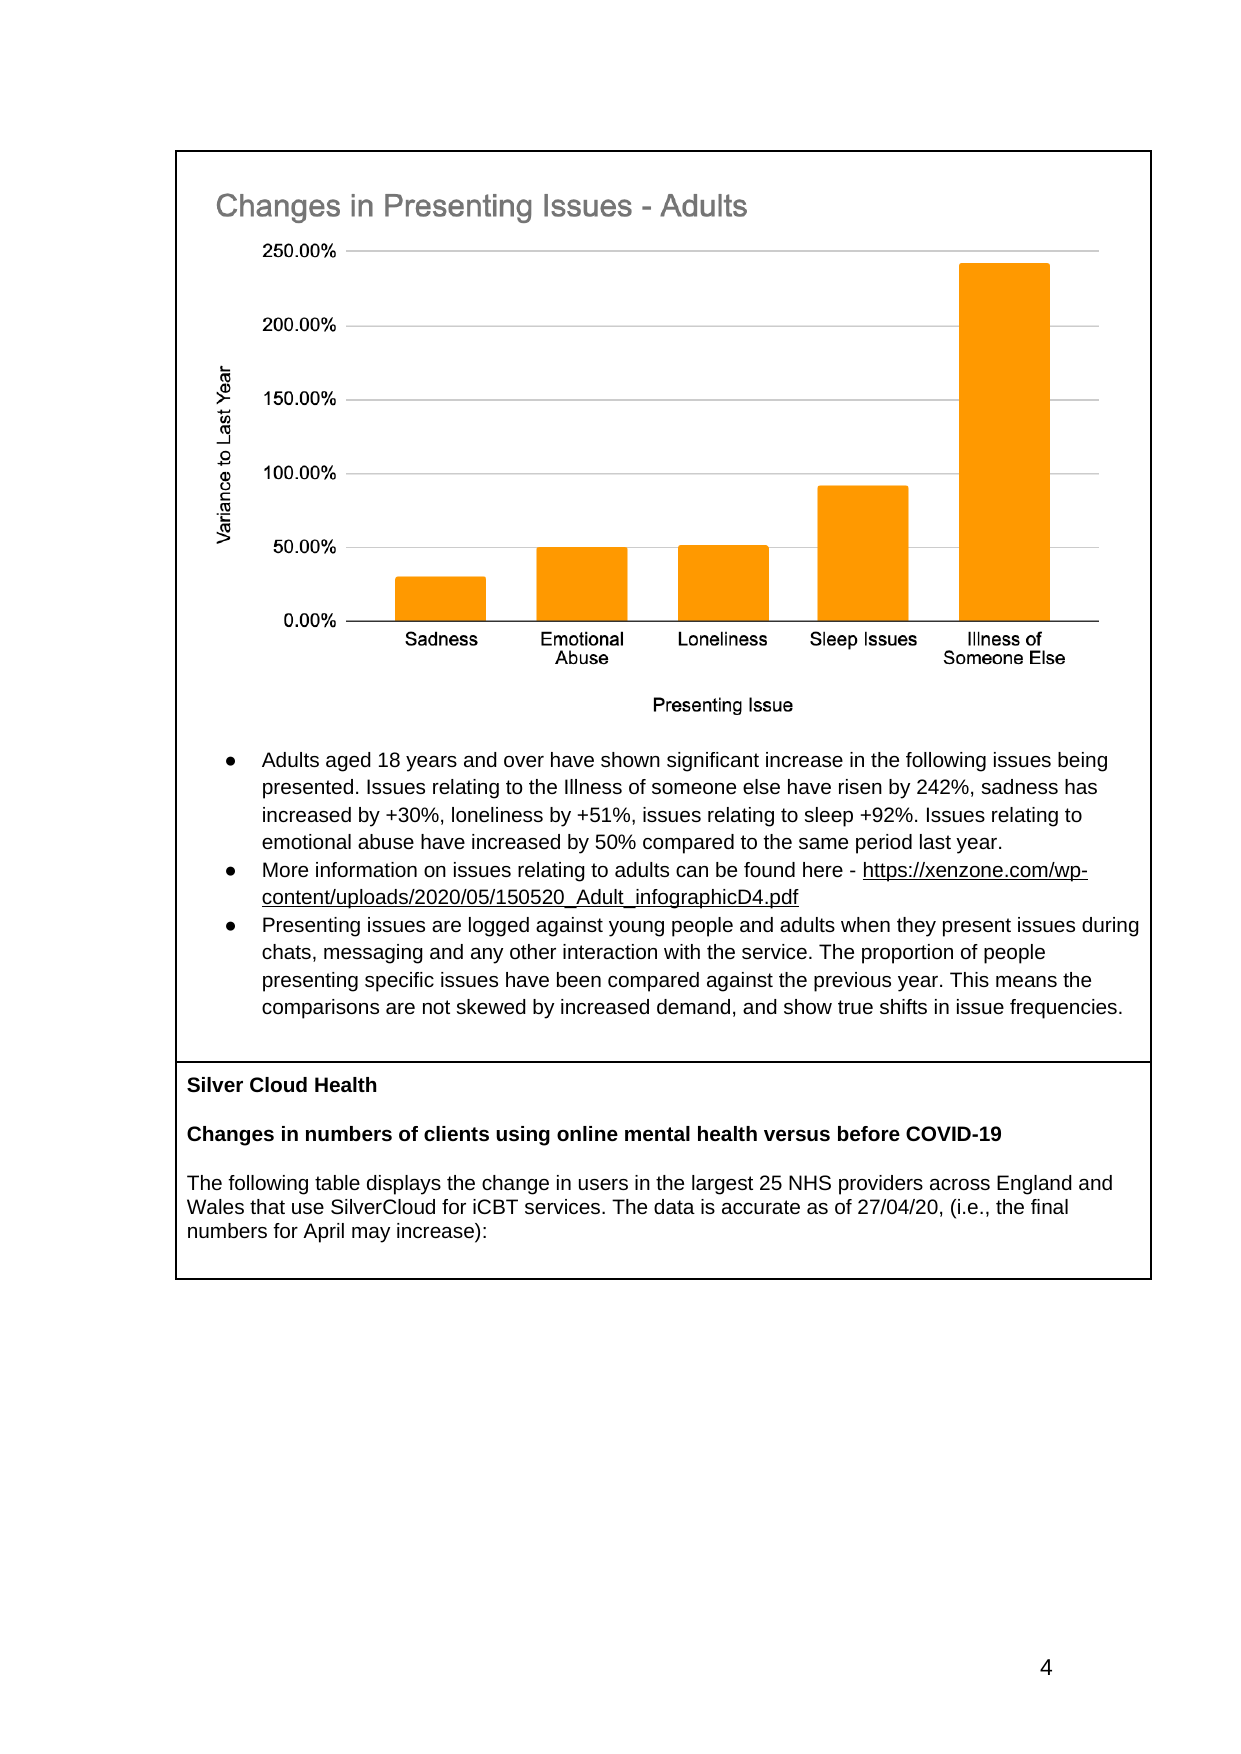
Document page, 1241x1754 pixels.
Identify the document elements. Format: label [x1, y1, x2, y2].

table_cell [177, 152, 1150, 1061]
table_cell [177, 1063, 1150, 1278]
picture [186, 162, 1128, 744]
